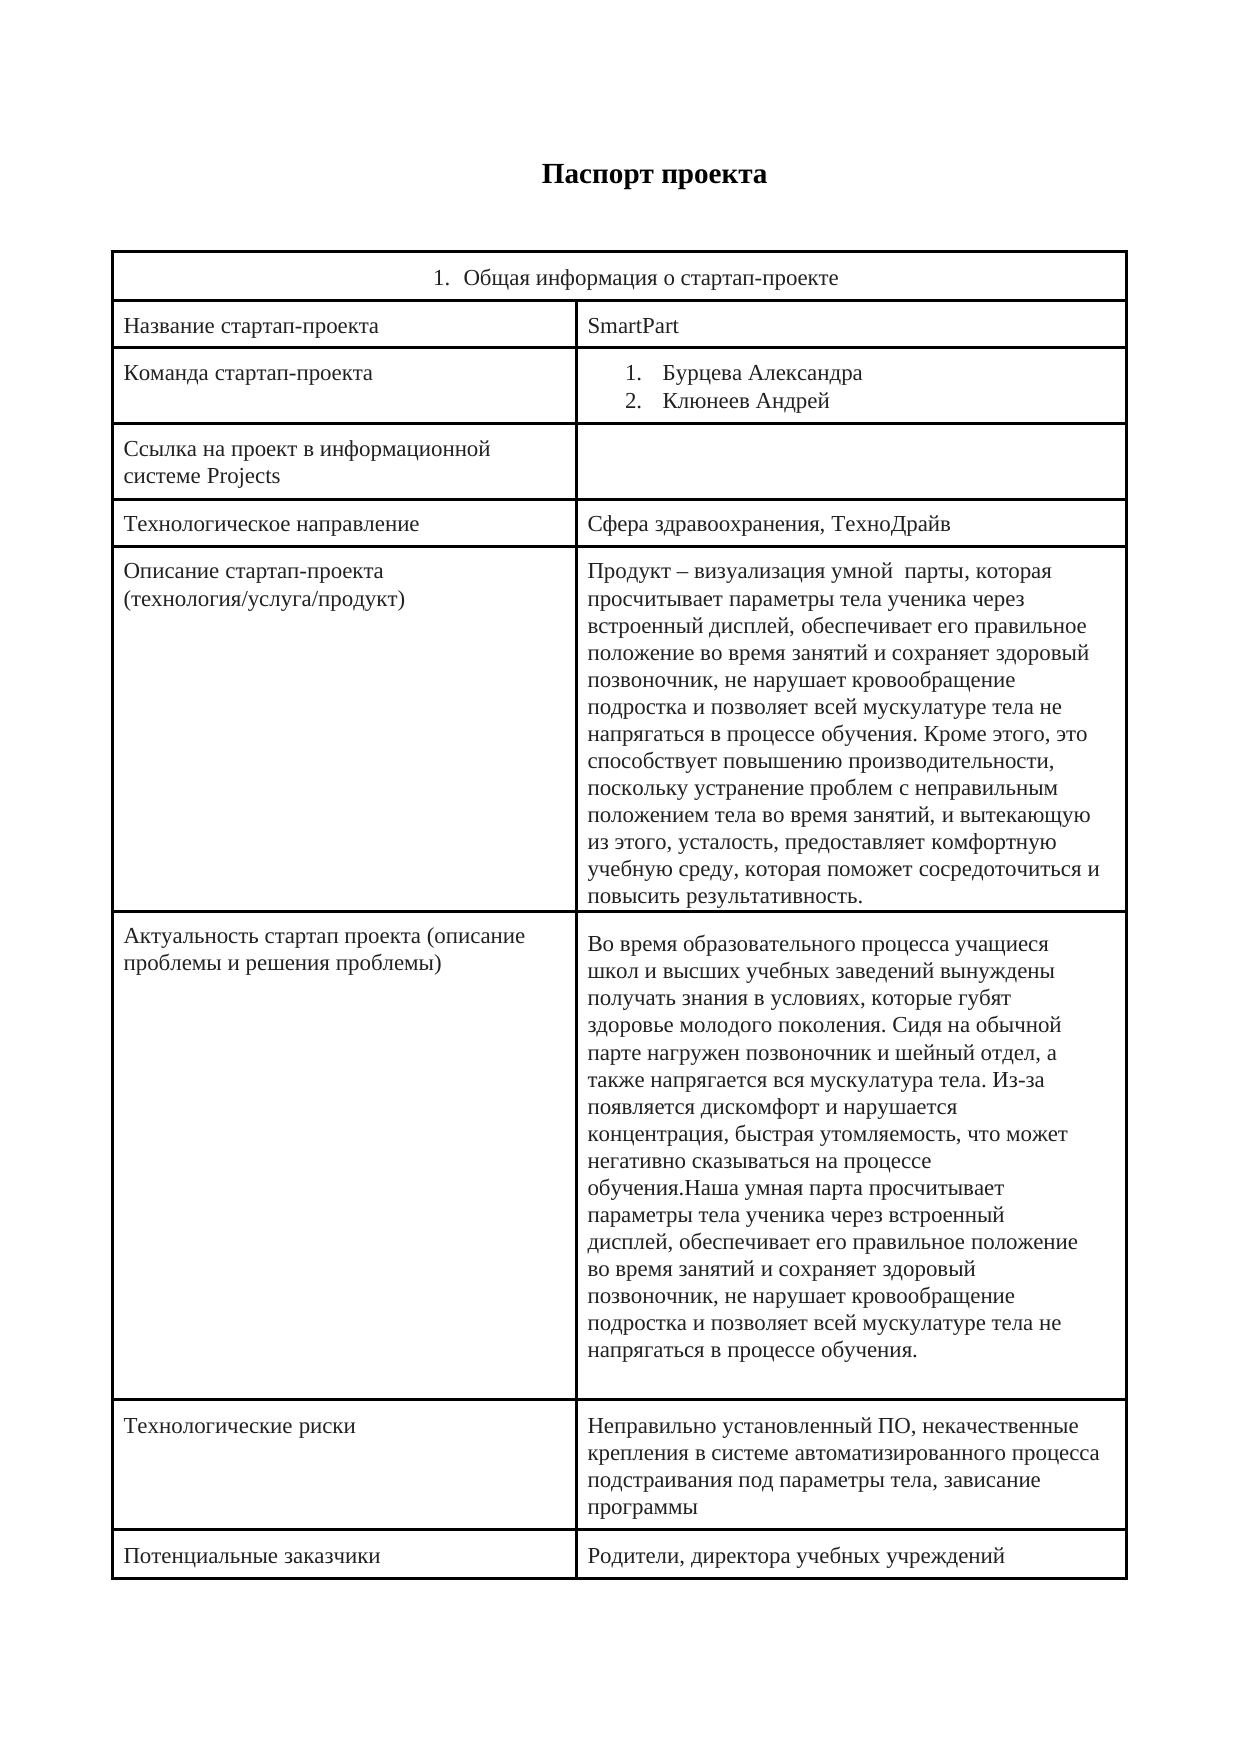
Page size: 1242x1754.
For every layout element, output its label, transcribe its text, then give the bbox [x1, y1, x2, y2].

table_cell Технологическое направление [114, 501, 575, 545]
table_cell Сфера здравоохранения, ТехноДрайв [578, 501, 1125, 545]
table_cell Описание стартап-проекта (технология/услуга/продукт) [114, 548, 575, 910]
table_cell Название стартап-проекта [114, 302, 575, 346]
table_header 1. Общая информация о стартап-проекте [114, 253, 1125, 299]
table_cell Потенциальные заказчики [114, 1531, 575, 1577]
table_cell Родители, директора учебных учреждений [578, 1531, 1125, 1577]
table_cell Неправильно установленный ПО, некачественные крепления в системе автоматизированного процесса подстраивания под параметры тела, зависание программы [578, 1401, 1125, 1528]
table_cell Продукт – визуализация умной парты, которая просчитывает параметры тела ученика через встроенный дисплей, обеспечивает его правильное положение во время занятий и сохраняет здоровый позвоночник, не нарушает кровообращение подростка и позволяет всей мускулатуре тела не напрягаться в процессе обучения. Кроме этого, это способствует повышению производительности, поскольку устранение проблем с неправильным положением тела во время занятий, и вытекающую из этого, усталость, предоставляет комфортную учебную среду, которая поможет сосредоточиться и повысить результативность. [578, 548, 1125, 910]
table_cell Команда стартап-проекта [114, 349, 575, 422]
table_cell Технологические риски [114, 1401, 575, 1528]
table_cell Бурцева Александра Клюнеев Андрей [578, 349, 1125, 422]
table_cell SmartPart [578, 302, 1125, 346]
table_cell Ссылка на проект в информационной системе Projects [114, 425, 575, 498]
text Паспорт проекта [540, 156, 769, 190]
table_cell [578, 425, 1125, 498]
table_cell Актуальность стартап проекта (описание проблемы и решения проблемы) [114, 913, 575, 1398]
table_cell Во время образовательного процесса учащиеся школ и высших учебных заведений вынуждены получать знания в условиях, которые губят здоровье молодого поколения. Сидя на обычной парте нагружен позвоночник и шейный отдел, а также напрягается вся мускулатура тела. Из-за появляется дискомфорт и нарушается концентрация, быстрая утомляемость, что может негативно сказываться на процессе обучения.Наша умная парта просчитывает параметры тела ученика через встроенный дисплей, обеспечивает его правильное положение во время занятий и сохраняет здоровый позвоночник, не нарушает кровообращение подростка и позволяет всей мускулатуре тела не напрягаться в процессе обучения. [578, 913, 1125, 1398]
